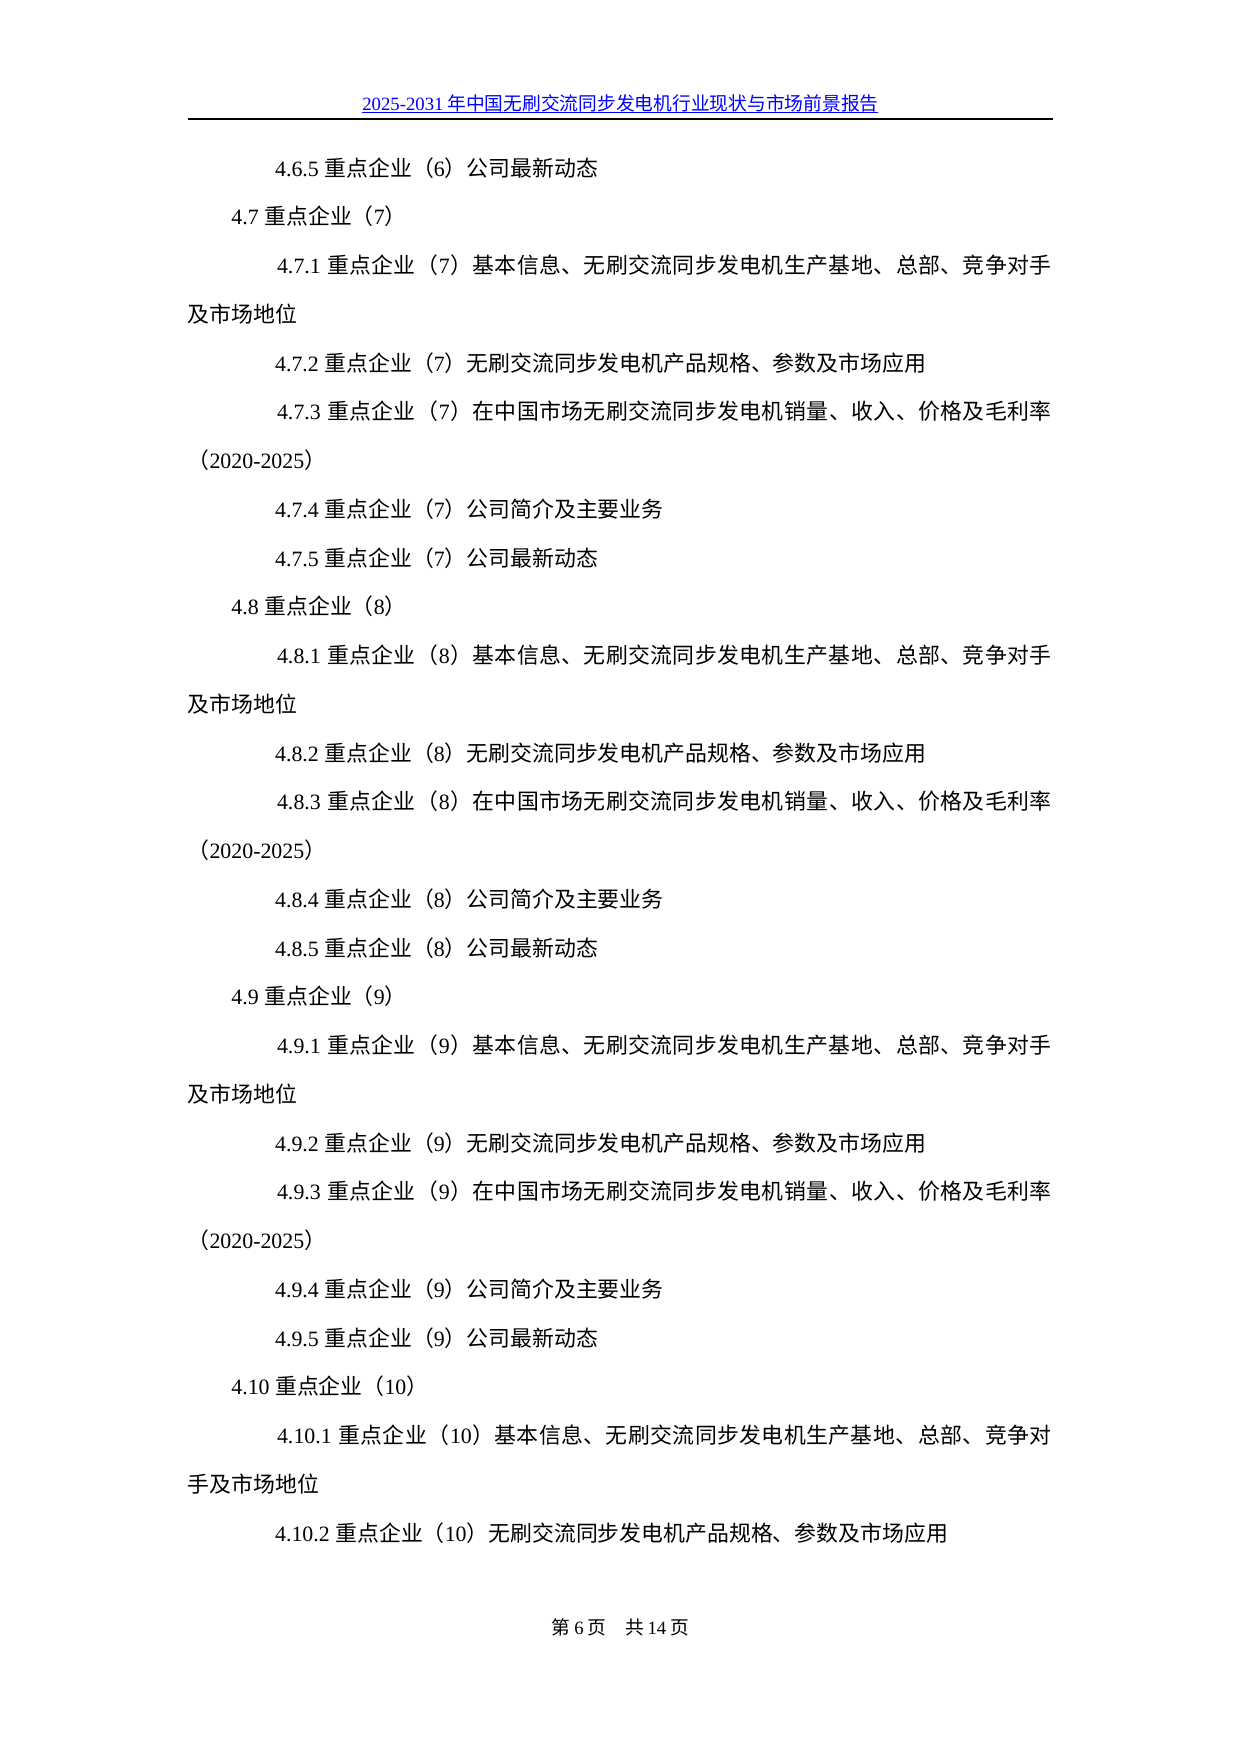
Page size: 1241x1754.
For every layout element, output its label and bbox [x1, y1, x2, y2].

text [187, 150, 1053, 1548]
